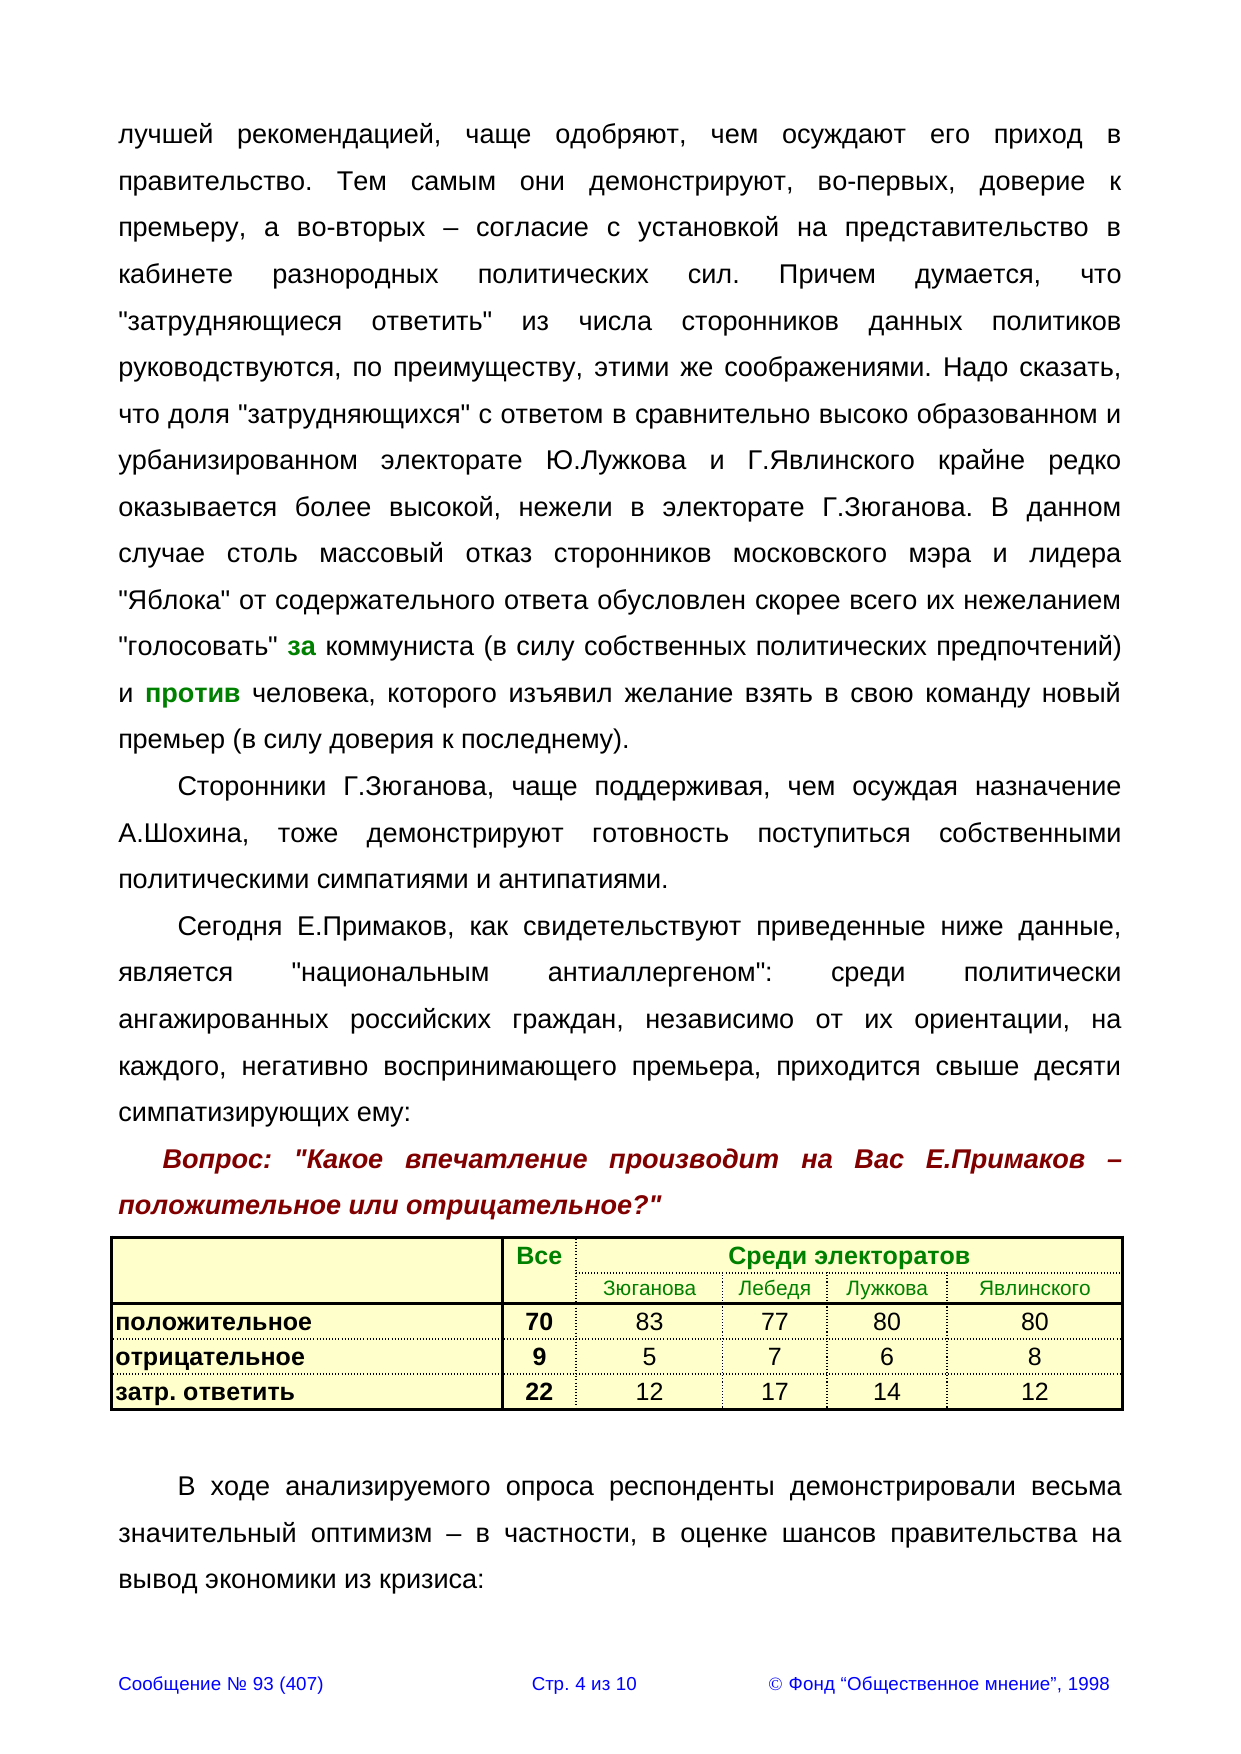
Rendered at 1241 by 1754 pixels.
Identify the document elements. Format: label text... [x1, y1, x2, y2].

table_cell 14 [827, 1373, 947, 1408]
table_cell 77 [723, 1305, 827, 1338]
table_cell 17 [723, 1373, 827, 1408]
table_cell 80 [827, 1305, 947, 1338]
table_cell Лебедя [723, 1272, 827, 1302]
table_cell отрицательное [113, 1338, 501, 1373]
text В ходе анализируемого опроса респонденты демонстрировали весьма значительный оптимизм – в частности, в оценке шансов правительства на вывод экономики из кризиса: [118, 1470, 1122, 1594]
table_cell [113, 1272, 501, 1302]
table_cell 22 [504, 1373, 576, 1408]
table_cell 7 [723, 1338, 827, 1373]
table_cell 5 [576, 1338, 722, 1373]
table_cell 80 [947, 1305, 1121, 1338]
table_cell [504, 1272, 576, 1302]
table_cell 12 [576, 1373, 722, 1408]
table_header [113, 1239, 501, 1272]
table_cell 9 [504, 1338, 576, 1373]
table_cell Зюганова [576, 1272, 722, 1302]
text Сегодня Е.Примаков, как свидетельствуют приведенные ниже данные, является "национальным антиаллергеном": среди политически ангажированных российских граждан, независимо от их ориентации, на каждого, негативно воспринимающего премьера, приходится свыше десяти симпатизирующих ему: [118, 910, 1122, 1127]
text Сторонники Г.Зюганова, чаще поддерживая, чем осуждая назначение А.Шохина, тоже демонстрируют готовность поступиться собственными политическими симпатиями и антипатиями. [118, 770, 1122, 894]
table_cell положительное [113, 1305, 501, 1338]
table_header Все [504, 1239, 576, 1272]
table_cell затр. ответить [113, 1373, 501, 1408]
text Вопрос: "Какое впечатление производит на Вас Е.Примаков – положительное или отрицательное?" [118, 1142, 1122, 1220]
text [118, 118, 1122, 754]
table_cell 12 [947, 1373, 1121, 1408]
table_cell 6 [827, 1338, 947, 1373]
table_cell 70 [504, 1305, 576, 1338]
table_cell Лужкова [827, 1272, 947, 1302]
table_header Среди электоратов [576, 1239, 1121, 1272]
table_cell 83 [576, 1305, 722, 1338]
table_cell Явлинского [947, 1272, 1121, 1302]
table_cell 8 [947, 1338, 1121, 1373]
